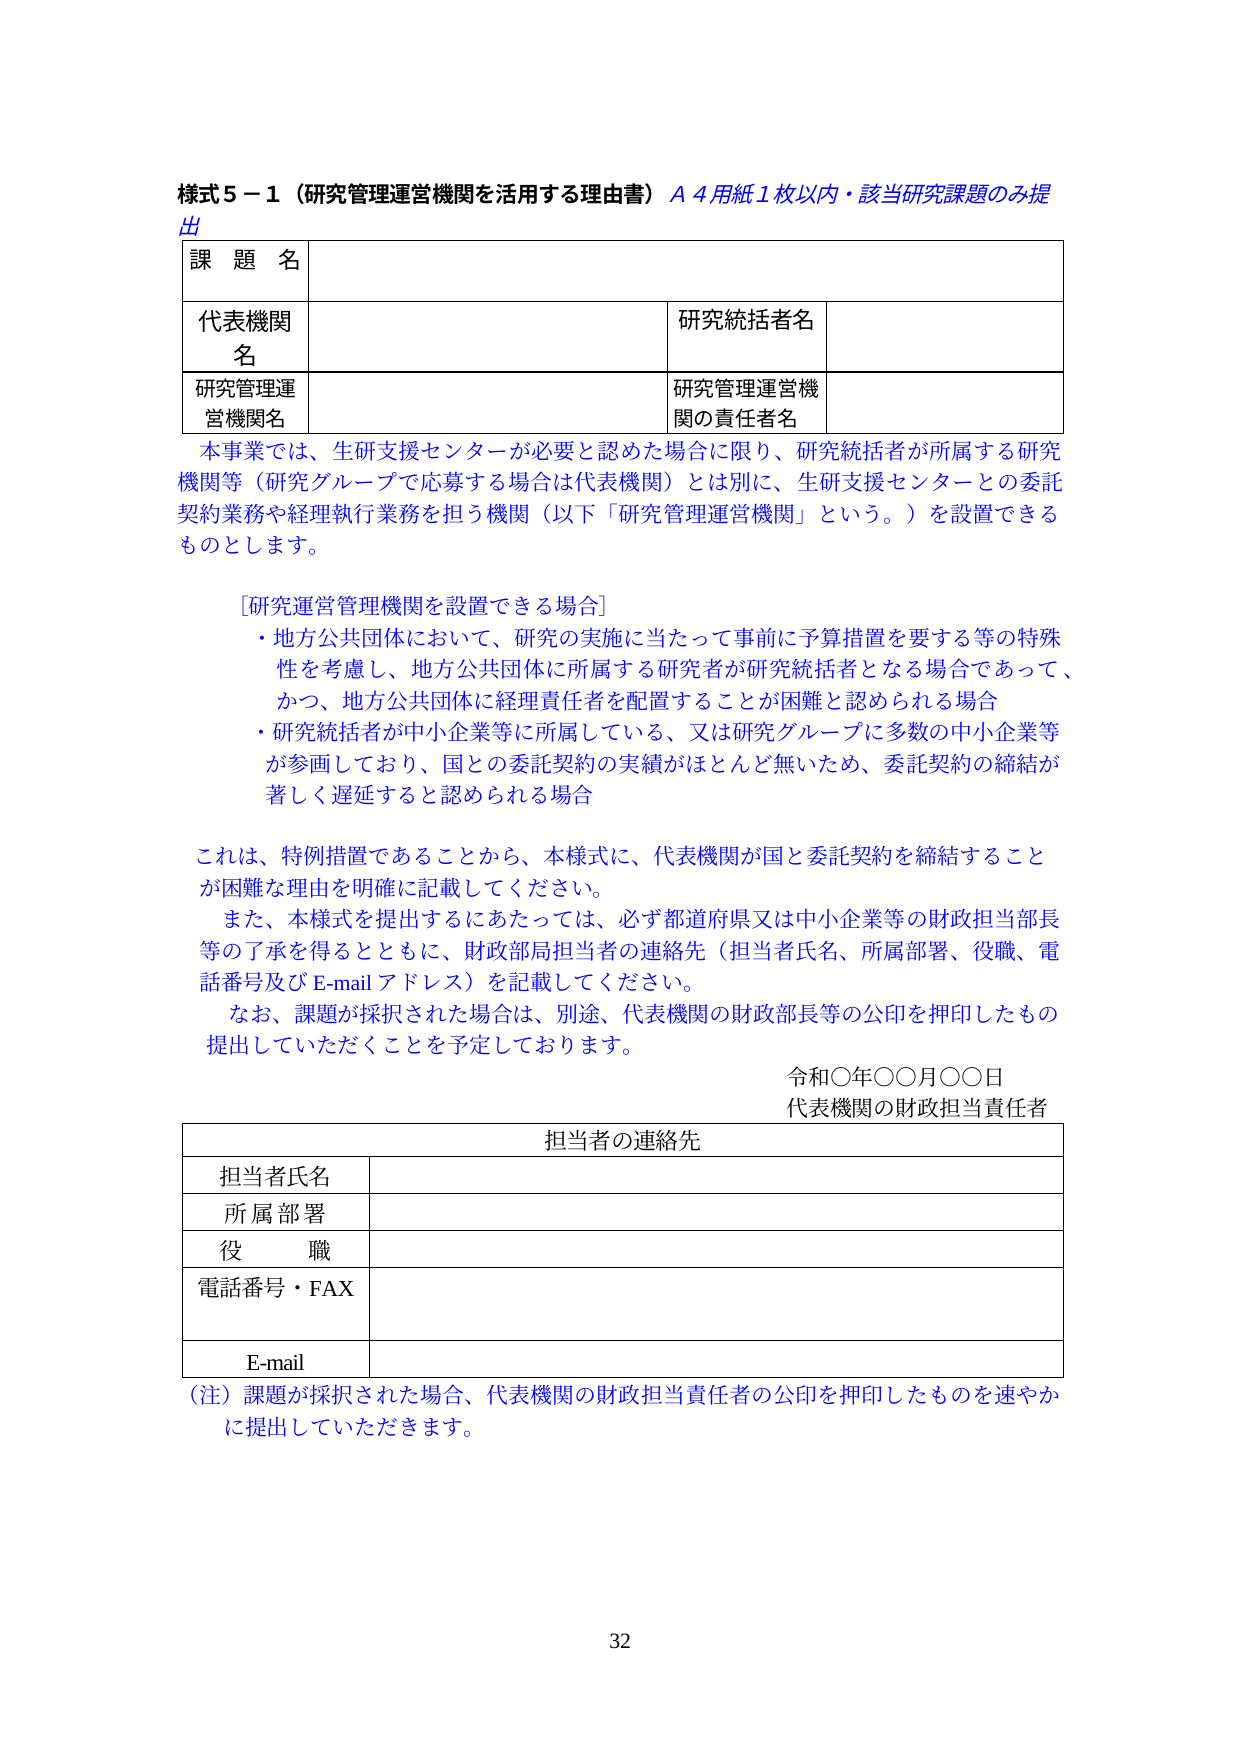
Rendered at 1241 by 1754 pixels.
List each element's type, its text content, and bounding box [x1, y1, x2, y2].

table_cell [309, 302, 667, 371]
table_cell [370, 1341, 1063, 1377]
table_cell [370, 1157, 1063, 1193]
table_cell 担当者氏名 [183, 1157, 369, 1193]
text なお、課題が採択された場合は、別途、代表機関の財政部長等の公印を押印したもの提出していただくことを予定しております。 [206, 997, 1063, 1060]
table_cell 所属部署 [183, 1194, 369, 1230]
text ［研究運営管理機関を設置できる場合］ [177, 589, 1063, 621]
table_cell 代表機関名 [183, 302, 308, 371]
text これは、特例措置であることから、本様式に、代表機関が国と委託契約を締結することが困難な理由を明確に記載してください。 [177, 839, 1063, 902]
table_cell 研究管理運営機関名 [183, 373, 308, 433]
table_header [309, 241, 1063, 301]
text 様式５－１（研究管理運営機関を活用する理由書）Ａ４用紙１枚以内・該当研究課題のみ提出 [177, 177, 1063, 240]
text また、本様式を提出するにあたっては、必ず都道府県又は中小企業等の財政担当部長等の了承を得るとともに、財政部局担当者の連絡先（担当者氏名、所属部署、役職、電話番号及びE-mailアドレス）を記載してください。 [177, 902, 1063, 997]
table_cell [309, 373, 667, 433]
table_header 担当者の連絡先 [183, 1124, 1063, 1156]
table_cell 研究統括者名 [668, 302, 826, 371]
table_cell 役 職 [183, 1231, 369, 1267]
table_cell [370, 1268, 1063, 1340]
table_cell [370, 1231, 1063, 1267]
table_cell [827, 302, 1063, 371]
text 代表機関の財政担当責任者 [221, 1091, 1063, 1123]
text 本事業では、生研支援センターが必要と認めた場合に限り、研究統括者が所属する研究機関等（研究グループで応募する場合は代表機関）とは別に、生研支援センターとの委託契約業務や経理執行業務を担う機関（以下「研究管理運営機関」という。）を設置できるものとします。 [177, 434, 1063, 560]
table_cell E-mail [183, 1341, 369, 1377]
text （注）課題が採択された場合、代表機関の財政担当責任者の公印を押印したものを速やかに提出していただきます。 [177, 1378, 1063, 1441]
text 令和○年○○月○○日 [221, 1060, 1063, 1091]
text ・研究統括者が中小企業等に所属している、又は研究グループに多数の中小企業等が参画しており、国との委託契約の実績がほとんど無いため、委託契約の締結が著しく遅延すると認められる場合 [251, 715, 1063, 810]
table_cell 電話番号・FAX [183, 1268, 369, 1340]
table_header 課 題 名 [183, 241, 308, 301]
table_cell [827, 373, 1063, 433]
table_cell 研究管理運営機関の責任者名 [668, 373, 826, 433]
table_cell [370, 1194, 1063, 1230]
text ・地方公共団体において、研究の実施に当たって事前に予算措置を要する等の特殊性を考慮し、地方公共団体に所属する研究者が研究統括者となる場合であって、かつ、地方公共団体に経理責任者を配置することが困難と認められる場合 [252, 621, 1063, 715]
